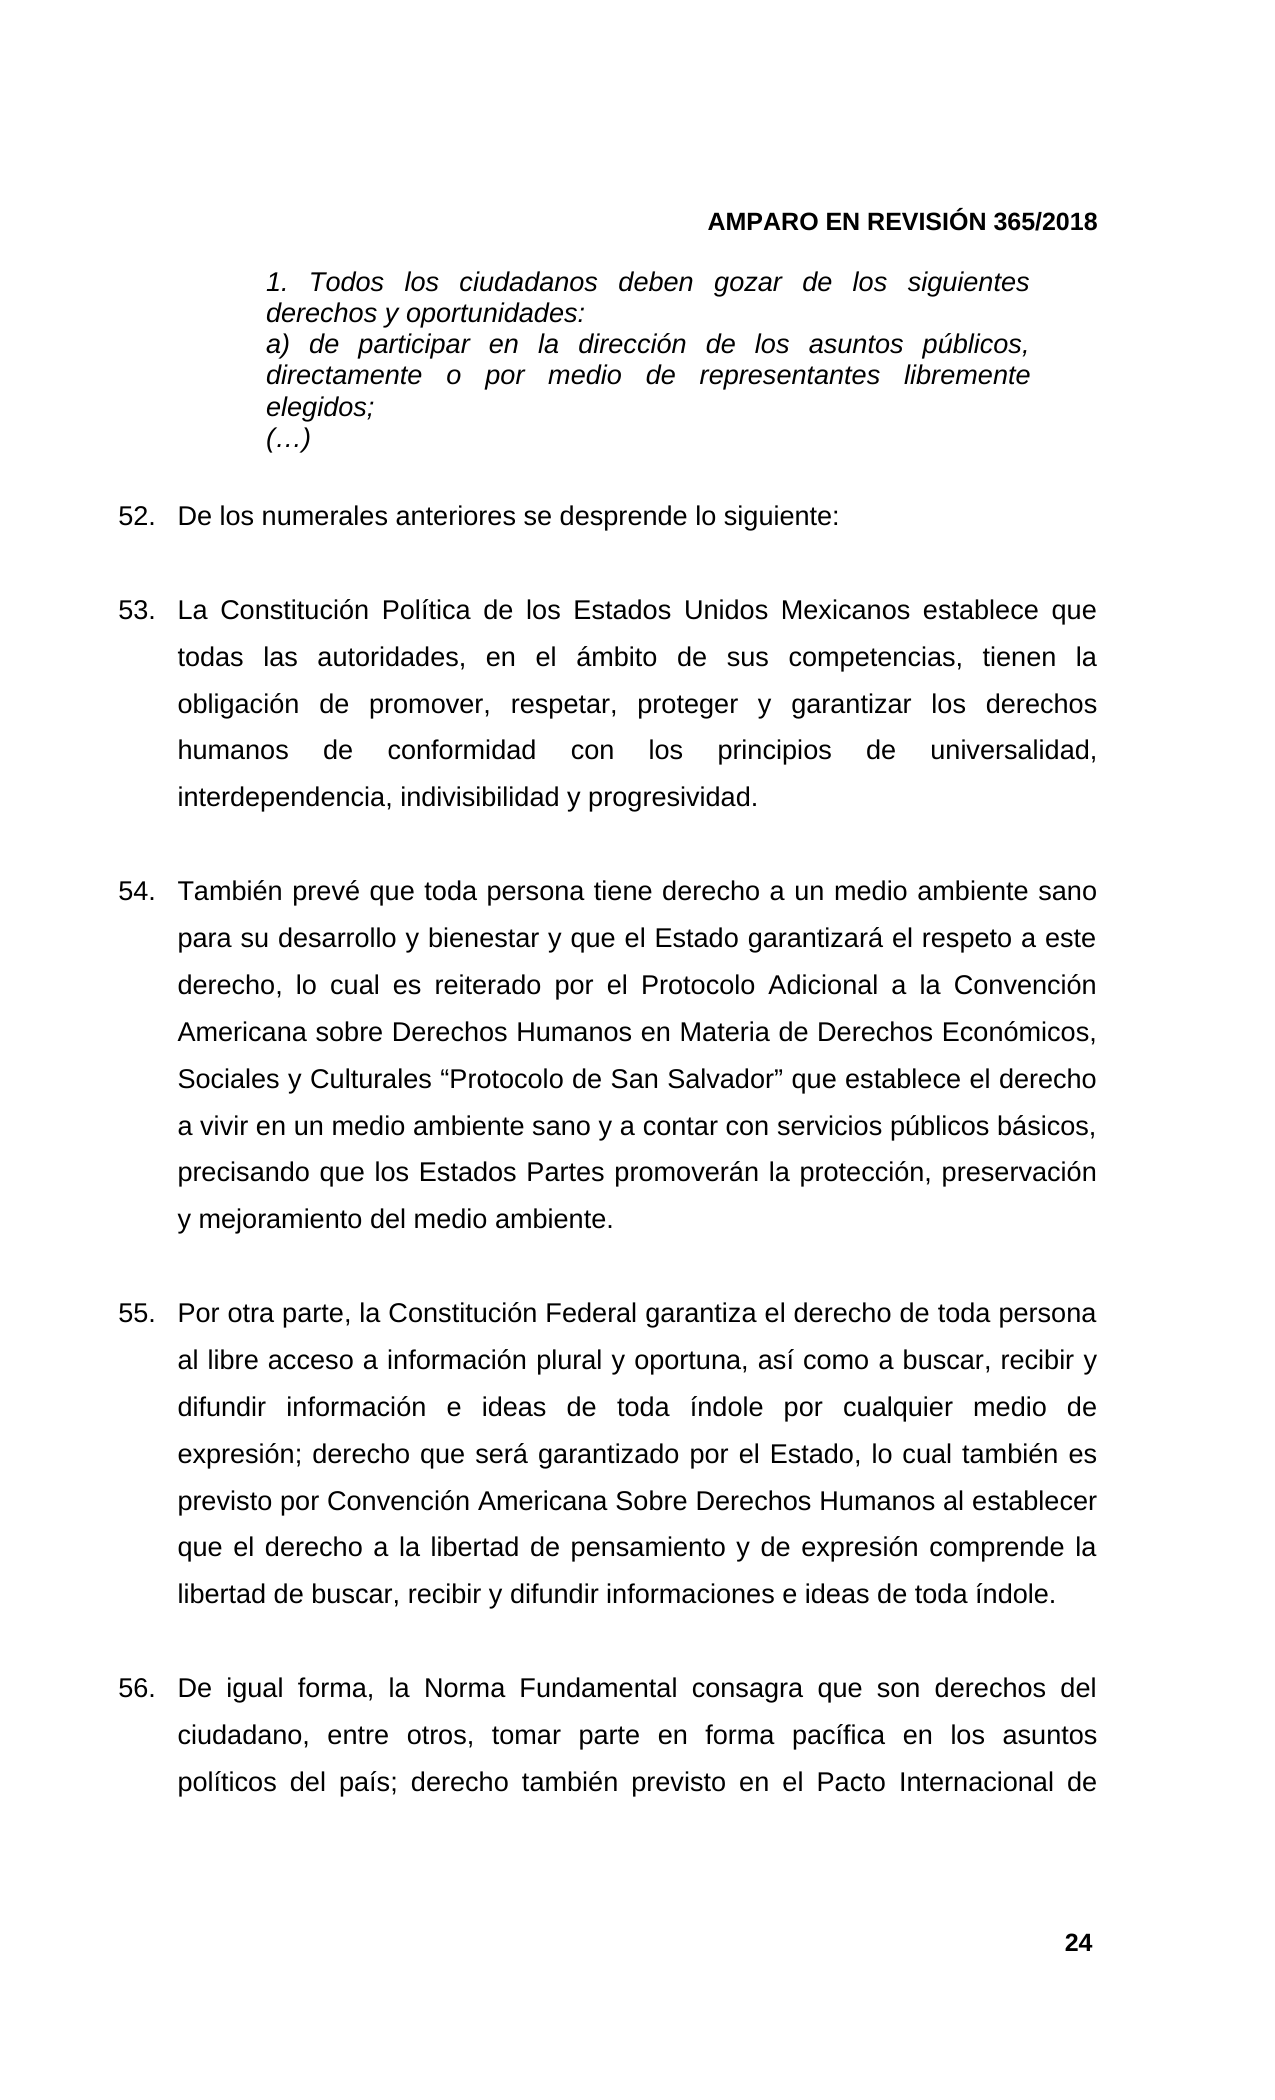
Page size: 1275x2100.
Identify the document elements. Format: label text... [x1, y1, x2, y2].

list De los numerales anteriores se desprende lo siguiente: [118, 500, 1098, 531]
list a) de participar en la dirección de los asuntos públicos, directamente o por medio de representantes libremente elegidos; [266, 328, 1033, 422]
list También prevé que toda persona tiene derecho a un medio ambiente sano para su desarrollo y bienestar y que el Estado garantizará el respeto a este derecho, lo cual es reiterado por el Protocolo Adicional a la Convención Americana sobre Derechos Humanos en Materia de Derechos Económicos, Sociales y Culturales “Protocolo de San Salvador” que establece el derecho a vivir en un medio ambiente sano y a contar con servicios públicos básicos, precisando que los Estados Partes promoverán la protección, preservación y mejoramiento del medio ambiente. [118, 875, 1098, 1234]
list (…) [266, 422, 1033, 453]
list Por otra parte, la Constitución Federal garantiza el derecho de toda persona al libre acceso a información plural y oportuna, así como a buscar, recibir y difundir información e ideas de toda índole por cualquier medio de expresión; derecho que será garantizado por el Estado, lo cual también es previsto por Convención Americana Sobre Derechos Humanos al establecer que el derecho a la libertad de pensamiento y de expresión comprende la libertad de buscar, recibir y difundir informaciones e ideas de toda índole. [118, 1297, 1098, 1609]
list La Constitución Política de los Estados Unidos Mexicanos establece que todas las autoridades, en el ámbito de sus competencias, tienen la obligación de promover, respetar, proteger y garantizar los derechos humanos de conformidad con los principios de universalidad, interdependencia, indivisibilidad y progresividad. [118, 594, 1098, 813]
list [118, 1672, 1098, 1797]
list 1. Todos los ciudadanos deben gozar de los siguientes derechos y oportunidades: [266, 266, 1033, 328]
